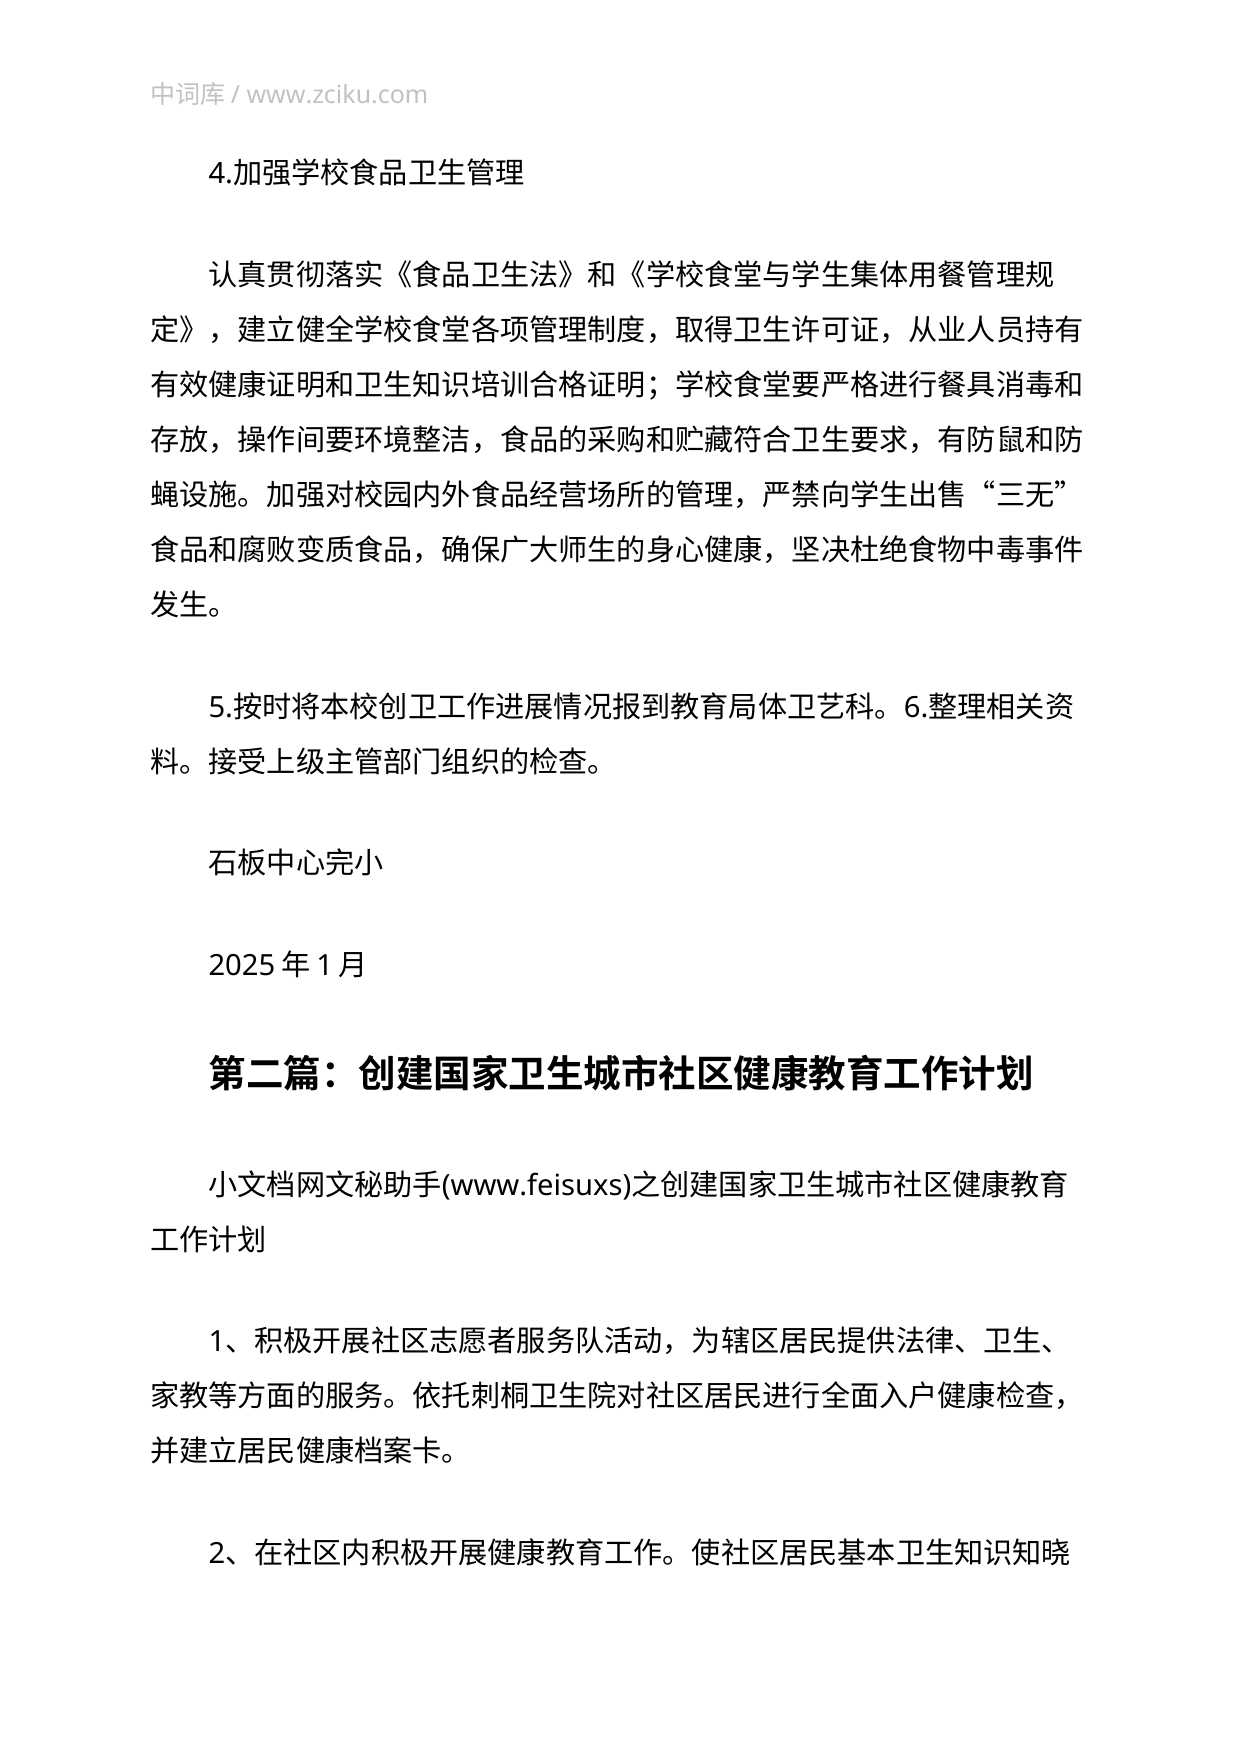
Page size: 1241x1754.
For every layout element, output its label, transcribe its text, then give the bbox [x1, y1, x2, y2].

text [150, 1529, 1090, 1572]
text 5.按时将本校创卫工作进展情况报到教育局体卫艺科。6.整理相关资料。接受上级主管部门组织的检查。 [150, 683, 1090, 780]
text 认真贯彻落实《食品卫生法》和《学校食堂与学生集体用餐管理规定》，建立健全学校食堂各项管理制度，取得卫生许可证，从业人员持有有效健康证明和卫生知识培训合格证明；学校食堂要严格进行餐具消毒和存放，操作间要环境整洁，食品的采购和贮藏符合卫生要求，有防鼠和防蝇设施。加强对校园内外食品经营场所的管理，严禁向学生出售“三无”食品和腐败变质食品，确保广大师生的身心健康，坚决杜绝食物中毒事件发生。 [150, 252, 1090, 624]
text 1、积极开展社区志愿者服务队活动，为辖区居民提供法律、卫生、家教等方面的服务。依托刺桐卫生院对社区居民进行全面入户健康检查，并建立居民健康档案卡。 [150, 1318, 1090, 1470]
text 小文档网文秘助手(www.feisuxs)之创建国家卫生城市社区健康教育工作计划 [150, 1161, 1090, 1258]
text 第二篇：创建国家卫生城市社区健康教育工作计划 [150, 1044, 1090, 1098]
text 4.加强学校食品卫生管理 [150, 150, 1090, 192]
text 2025年1月 [150, 942, 1090, 984]
text 石板中心完小 [150, 840, 1090, 882]
